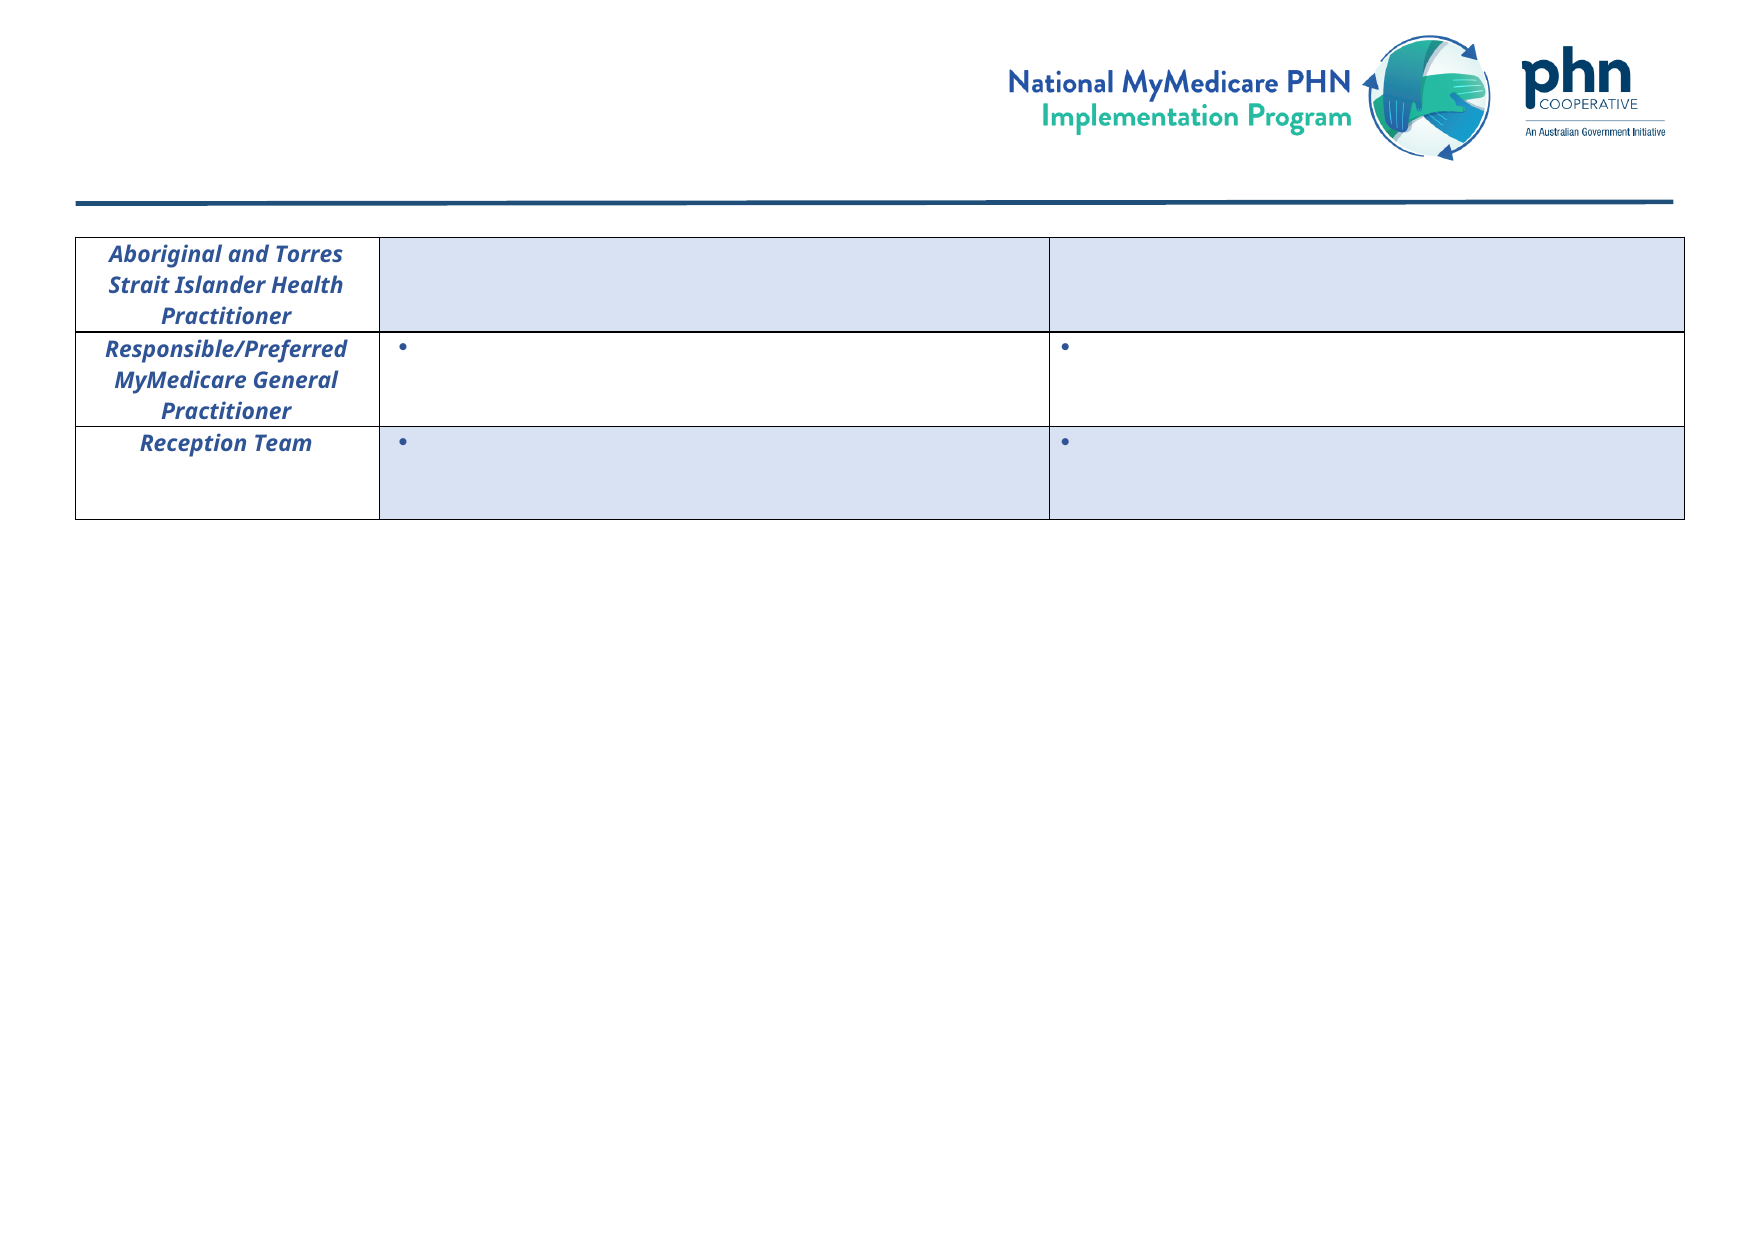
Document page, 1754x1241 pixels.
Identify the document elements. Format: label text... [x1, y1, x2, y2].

table_cell Responsible/Preferred MyMedicare General Practitioner [76, 333, 379, 426]
table_cell [1050, 333, 1684, 426]
table_cell [380, 427, 1049, 519]
table_cell [1050, 427, 1684, 519]
table_cell Practice Nurse, Aboriginal and Torres Strait Islander Health Practitioner [76, 238, 379, 331]
table_cell [380, 238, 1049, 331]
table_cell [1050, 238, 1684, 331]
table_cell Reception Team [76, 427, 379, 519]
table_cell [380, 333, 1049, 426]
picture [1002, 25, 1679, 171]
